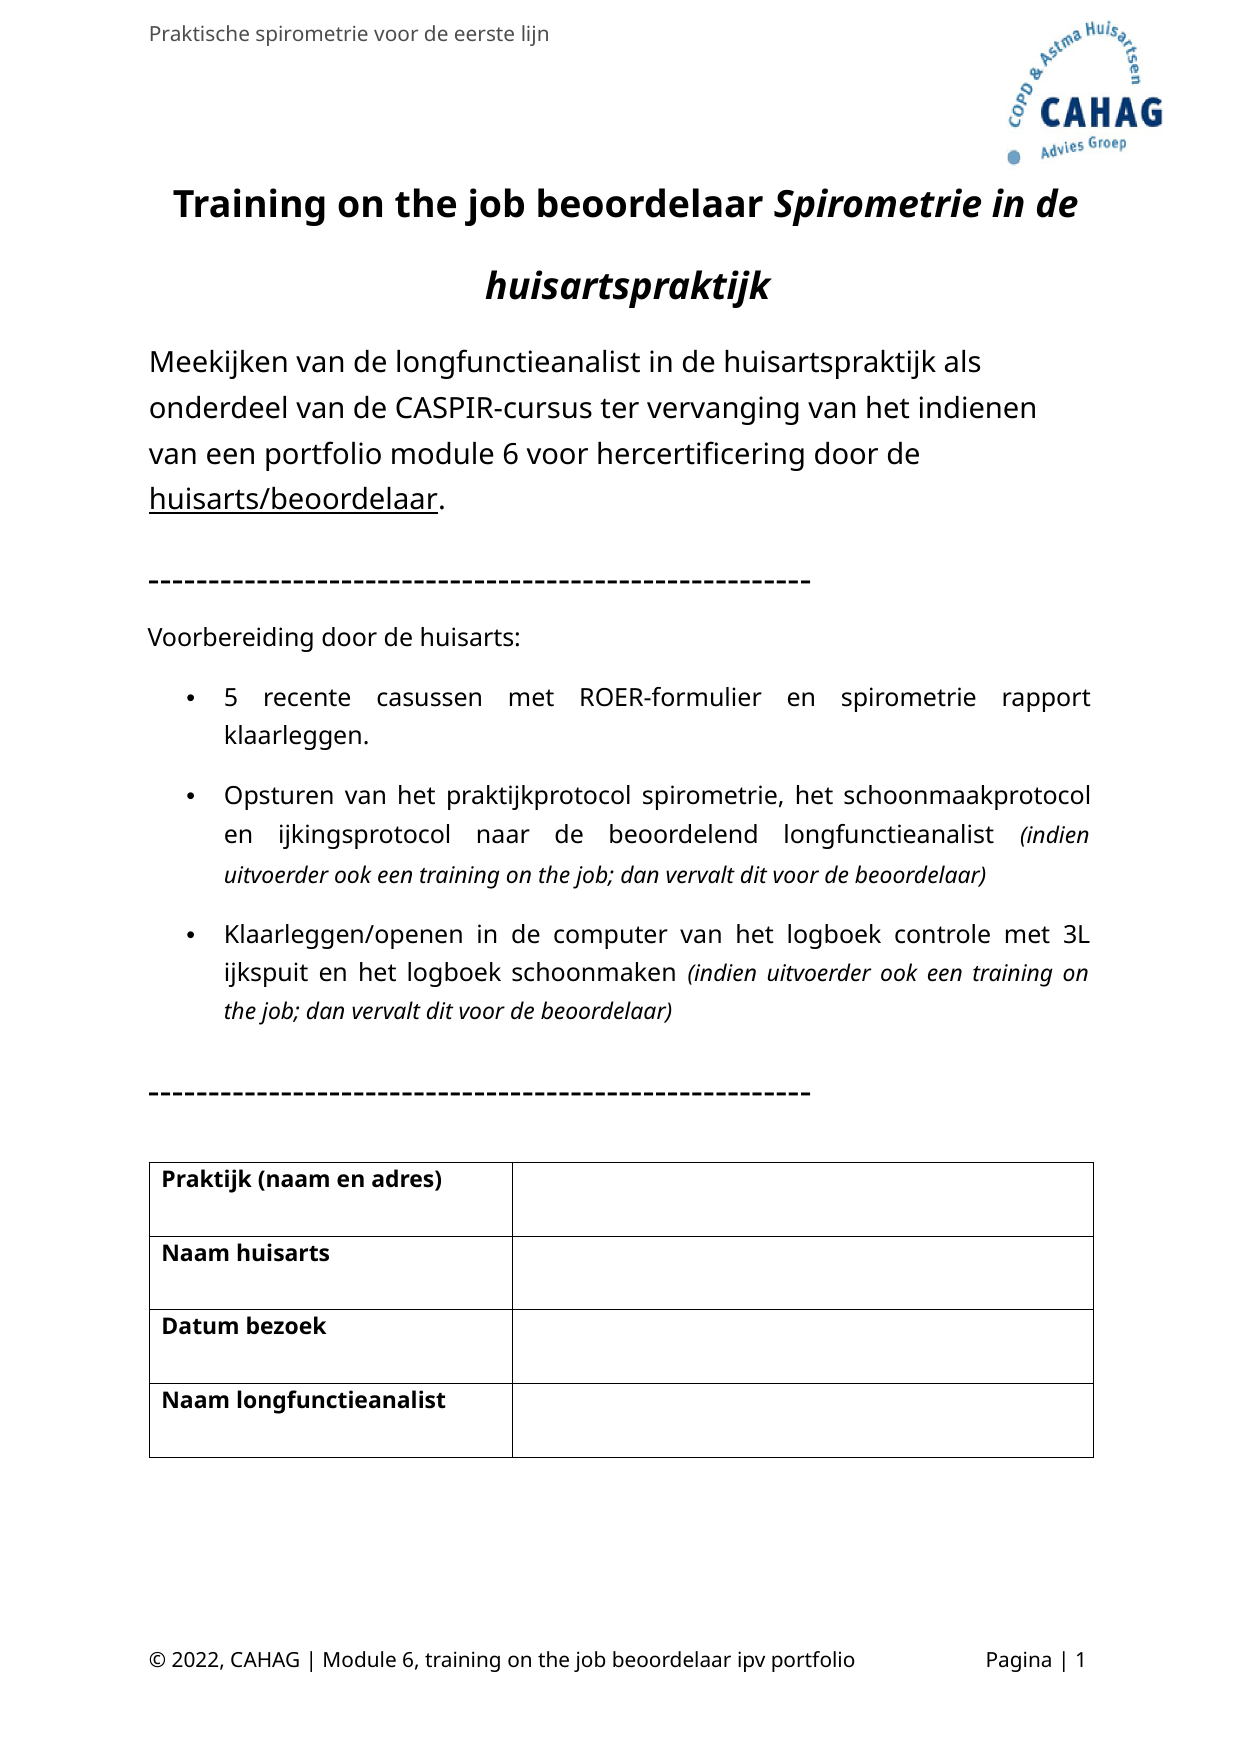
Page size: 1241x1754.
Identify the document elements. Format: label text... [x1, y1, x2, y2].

text Voorbereiding door de huisarts: [147, 620, 1092, 654]
table_cell [513, 1237, 1093, 1308]
text Meekijken van de longfunctieanalist in de huisartspraktijk als onderdeel van de CASPIR-cursus ter vervanging van het indienen van een portfolio module 6 voor hercertificering door de huisarts/beoordelaar. [149, 342, 1092, 518]
subtitle ------------------------------------------------------- [147, 553, 1092, 604]
table_header Praktijk (naam en adres) [150, 1163, 512, 1236]
list Opsturen van het praktijkprotocol spirometrie, het schoonmaakprotocol en ijkingsprotocol naar de beoordelend longfunctieanalist (indien uitvoerder ook een training on the job; dan vervalt dit voor de beoordelaar) [186, 778, 1092, 891]
table_cell Naam longfunctieanalist [150, 1384, 512, 1457]
list 5 recente casussen met ROER-formulier en spirometrie rapport klaarleggen. [186, 680, 1092, 752]
text Training on the job beoordelaar Spirometrie in de huisartspraktijk [163, 177, 1092, 311]
table_cell Naam huisarts [150, 1237, 512, 1308]
subtitle ------------------------------------------------------- [147, 1064, 1092, 1115]
table_cell [513, 1310, 1093, 1383]
picture [998, 18, 1171, 178]
table_cell [513, 1384, 1093, 1457]
table_cell Datum bezoek [150, 1310, 512, 1383]
table_header [513, 1163, 1093, 1236]
list Klaarleggen/openen in de computer van het logboek controle met 3L ijkspuit en het logboek schoonmaken (indien uitvoerder ook een training on the job; dan vervalt dit voor de beoordelaar) [186, 917, 1092, 1027]
